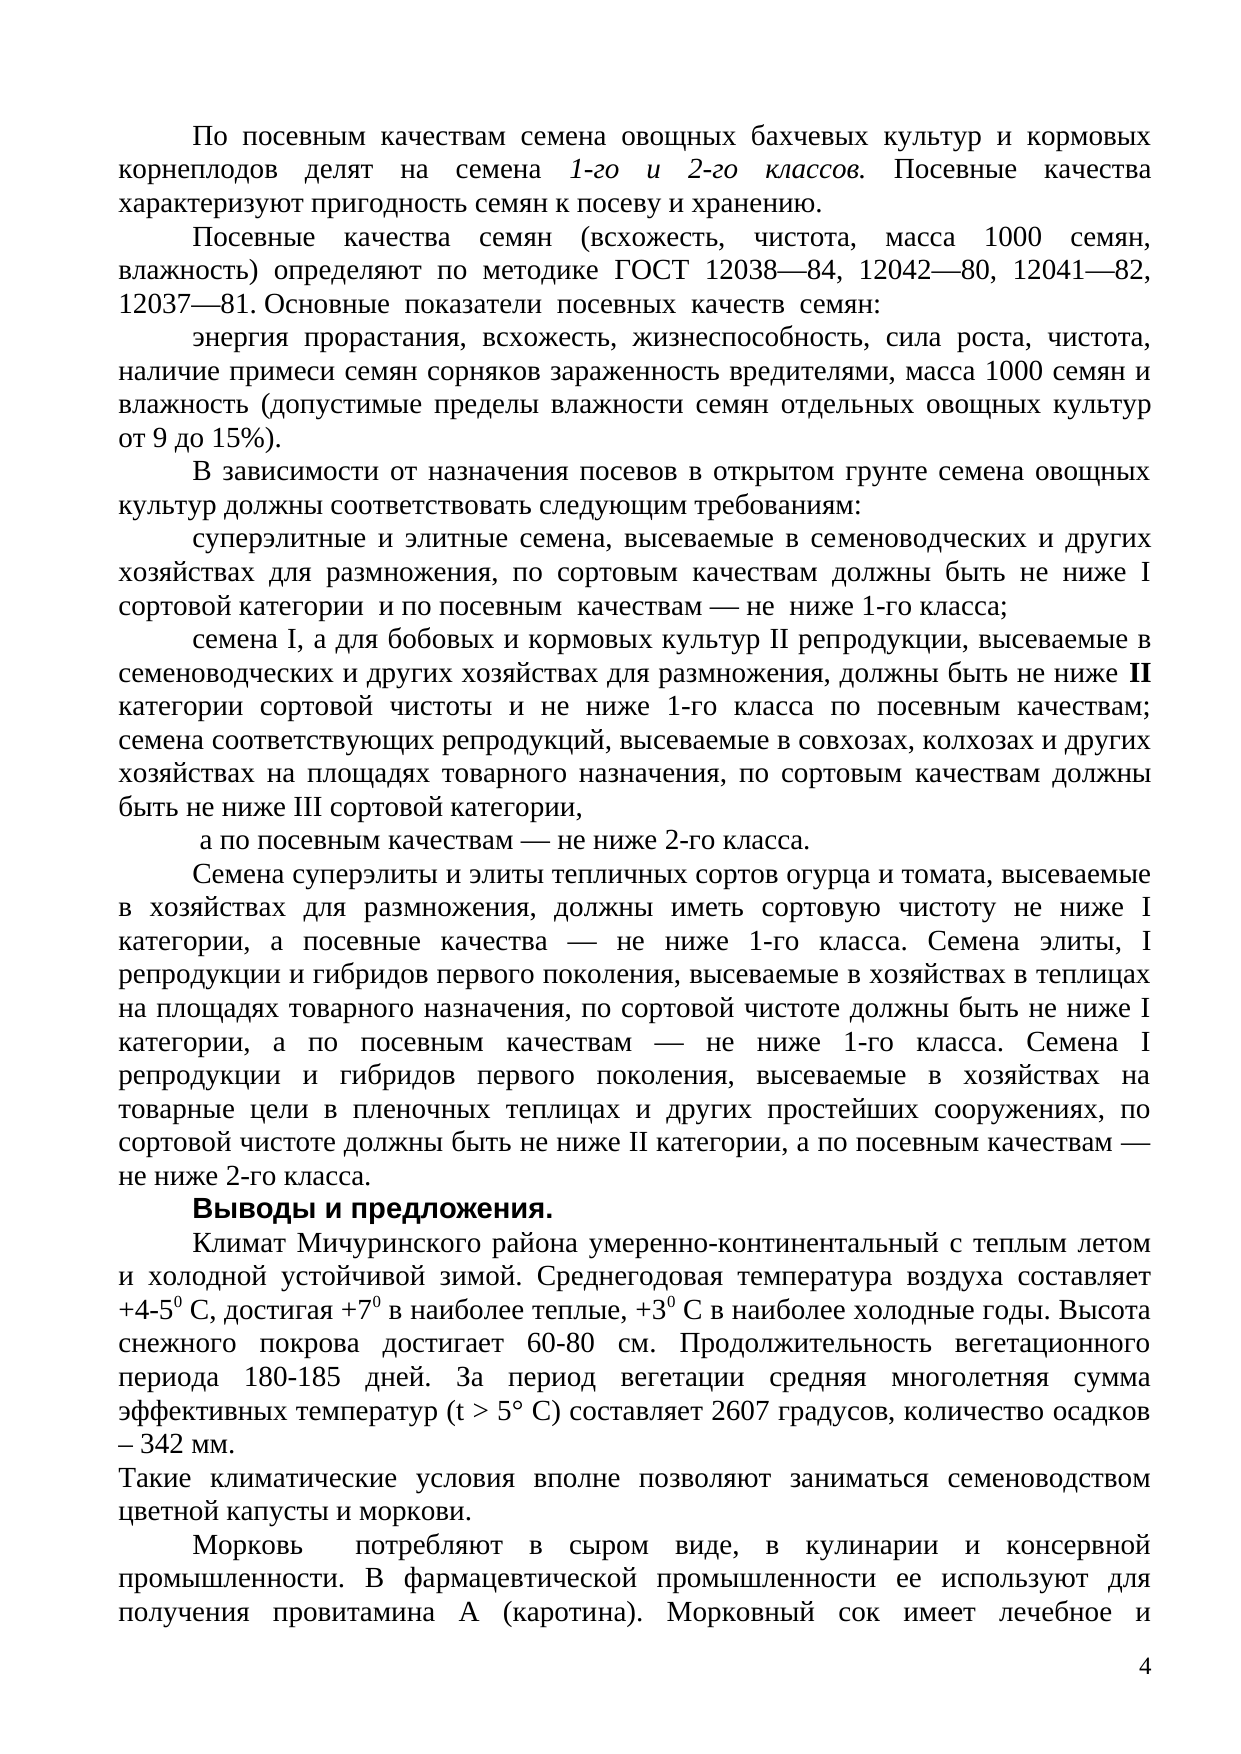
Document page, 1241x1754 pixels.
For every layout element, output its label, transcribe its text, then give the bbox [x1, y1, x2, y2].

subtitle Выводы и предложения. [118, 1191, 1152, 1225]
text Такие климатические условия вполне позволяют заниматься семеноводством цветной капусты и моркови. [118, 1460, 1152, 1527]
text По посевным качествам семена овощных бахчевых культур и кормовых корнеплодов делят на семена 1-го и 2-го классов. Посевные качества характеризуют пригодность семян к посеву и хранению. [118, 118, 1152, 219]
text В зависимости от назначения посевов в открытом грунте семена овощных культур должны соответствовать следующим требованиям: [118, 453, 1152, 521]
text семена I, а для бобовых и кормовых культур II репродукции, высеваемые в семеноводческих и других хозяйствах для размножения, должны быть не ниже II категории сортовой чистоты и не ниже 1-го класса по посевным качествам; семена соответствующих репродукций, высеваемые в совхозах, колхозах и других хозяйствах на площадях товарного назначения, по сортовым качествам должны быть не ниже III сортовой категории, [118, 621, 1152, 822]
text Семена суперэлиты и элиты тепличных сортов огурца и томата, высеваемые в хозяйствах для размножения, должны иметь сортовую чистоту не ниже I категории, а посевные качества — не ниже 1-го класса. Семена элиты, I репродукции и гибридов первого поколения, высеваемые в хозяйствах в теплицах на площадях товарного назначения, по сортовой чистоте должны быть не ниже I категории, а по посевным качествам — не ниже 1-го класса. Семена I репродукции и гибридов первого поколения, высеваемые в хозяйствах на товарные цели в пленочных теплицах и других простейших сооружениях, по сортовой чистоте должны быть не ниже II категории, а по посевным качествам — не ниже 2-го класса. [118, 856, 1152, 1191]
text энергия прорастания, всхожесть, жизнеспособность, сила роста, чистота, наличие примеси семян сорняков зараженность вредителями, масса 1000 семян и влажность (допустимые пределы влажности семян отдельных овощных культур от 9 до 15%). [118, 319, 1152, 453]
text Посевные качества семян (всхожесть, чистота, масса 1000 семян, влажность) определяют по методике ГОСТ 12038—84, 12042—80, 12041—82, 12037—81. Основные показатели посевных качеств семян: [118, 219, 1152, 319]
text суперэлитные и элитные семена, высеваемые в семеноводческих и других хозяйствах для размножения, по сортовым качествам должны быть не ниже I сортовой категории и по посевным качествам — не ниже 1-го класса; [118, 521, 1152, 621]
text а по посевным качествам — не ниже 2-го класса. [118, 822, 1152, 856]
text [118, 1527, 1152, 1627]
text Климат Мичуринского района умеренно-континентальный с теплым летом и холодной устойчивой зимой. Среднегодовая температура воздуха составляет +4-50 С, достигая +70 в наиболее теплые, +30 С в наиболее холодные годы. Высота снежного покрова достигает 60-80 см. Продолжительность вегетационного периода 180-185 дней. За период вегетации средняя многолетняя сумма эффективных температур (t > 5° С) составляет 2607 градусов, количество осадков – 342 мм. [118, 1225, 1152, 1460]
